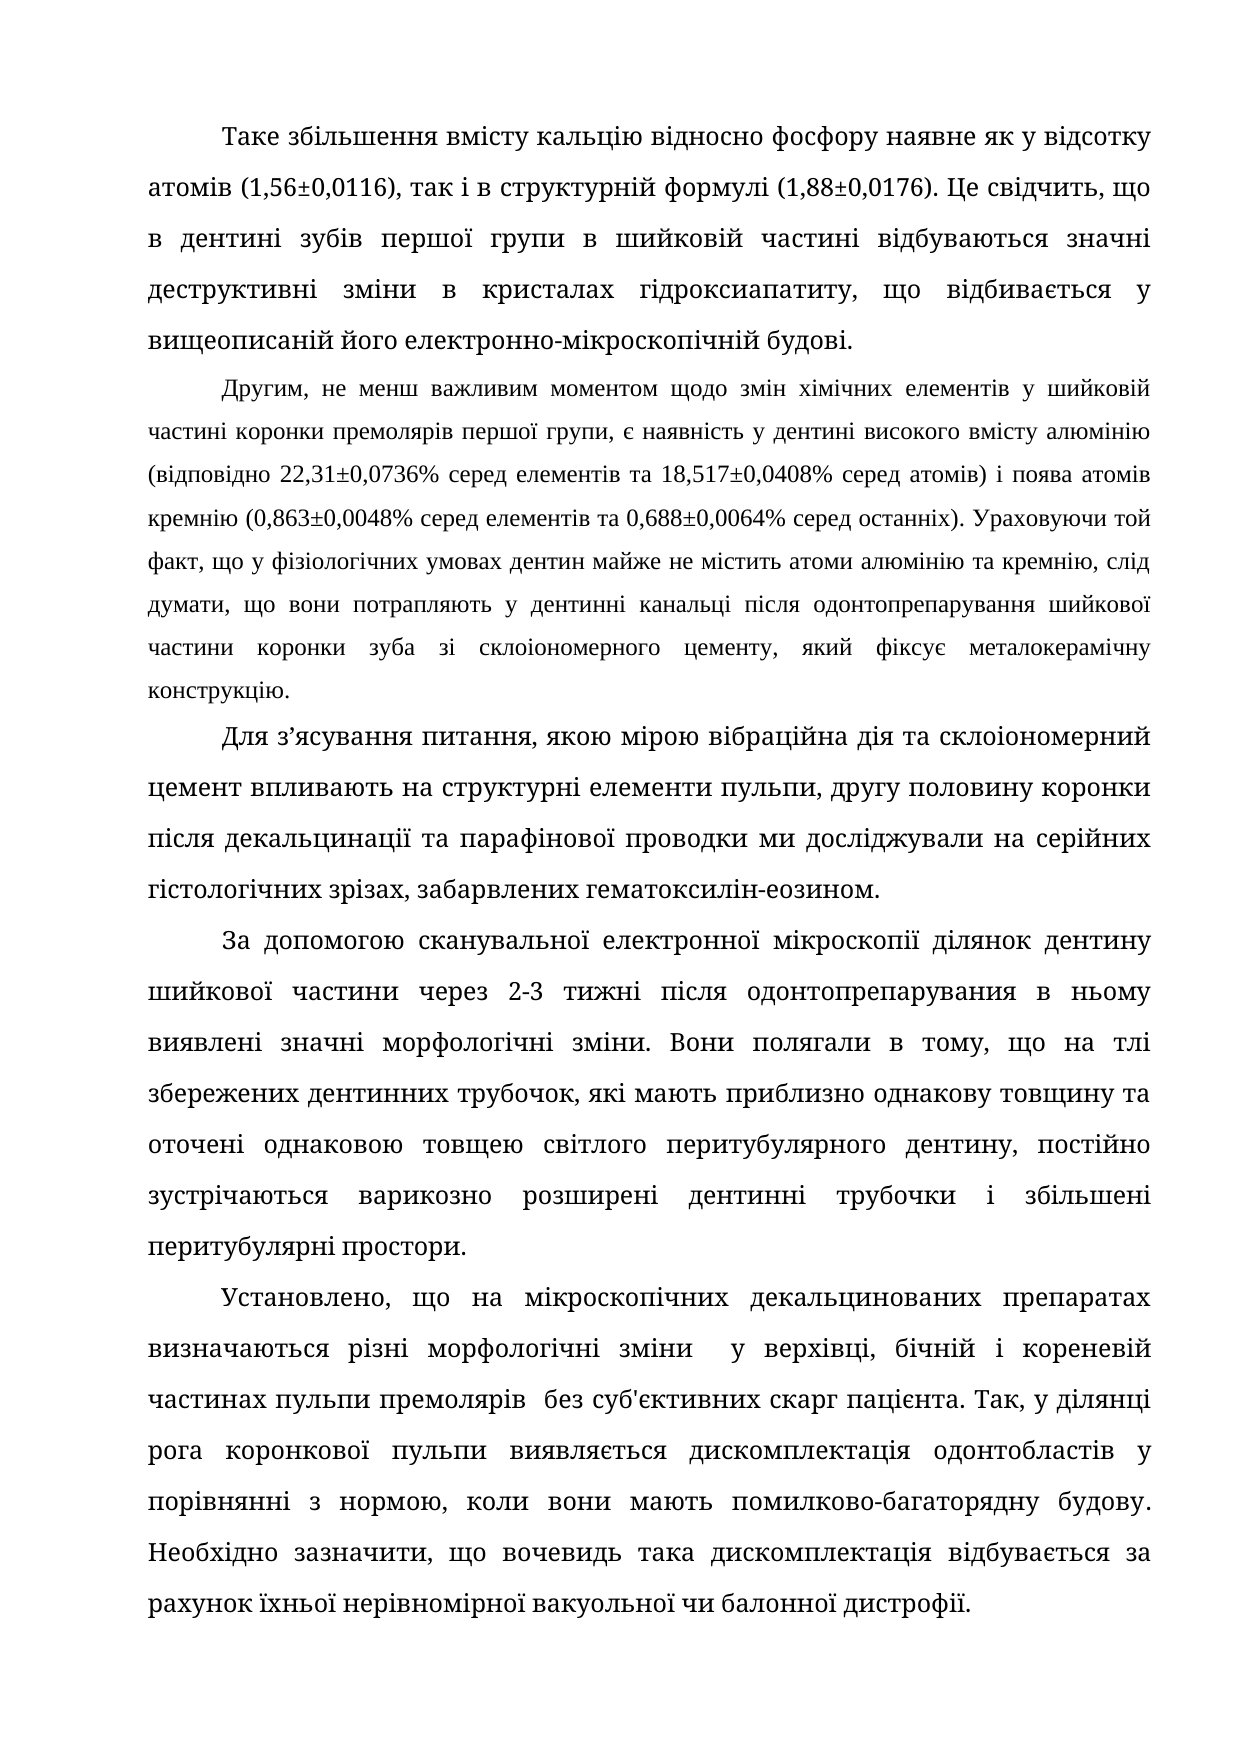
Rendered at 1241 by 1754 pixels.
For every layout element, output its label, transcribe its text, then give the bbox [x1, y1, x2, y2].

text Для з’ясування питання, якою мірою вібраційна дія та склоіономерний цемент впливають на структурні елементи пульпи, другу половину коронки після декальцинації та парафінової проводки ми досліджували на серійних гістологічних зрізах, забарвлених гематоксилін-еозином. [148, 718, 1152, 906]
text Другим, не менш важливим моментом щодо змін хімічних елементів у шийковій частині коронки премолярів першої групи, є наявність у дентині високого вмісту алюмінію (відповідно 22,31±0,0736% серед елементів та 18,517±0,0408% серед атомів) і поява атомів кремнію (0,863±0,0048% серед елементів та 0,688±0,0064% серед останніх). Ураховуючи той факт, що у фізіологічних умовах дентин майже не містить атоми алюмінію та кремнію, слід думати, що вони потрапляють у дентинні канальці після одонтопрепарування шийкової частини коронки зуба зі склоіономерного цементу, який фіксує металокерамічну конструкцію. [148, 373, 1152, 704]
text Установлено|установлено|, що на мікроскопічних декальцинованих препаратах визначаються різні морфологічні зміни у верхівці, бічній|боковій| і кореневій частинах|частці| пульпи премолярів без суб'єктивних скарг пацієнта. Так, у ділянці рога коронкової|частці| пульпи виявляється дискомплектація| одонтобластів| у порівнянні з нормою, коли вони мають помилково-багаторядну будову|споруду|. Необхідно зазначити, що вочевидь така дискомплектація| відбувається|походить| за рахунок їхньої нерівномірної вакуольної чи балонної| дистрофії. [148, 1280, 1152, 1620]
text Таке збільшення вмісту кальцію відносно фосфору наявне як у відсотку атомів (1,56±0,0116), так і в структурній формулі (1,88±0,0176). Це свідчить, що в дентині зубів першої групи в шийковій частині відбуваються значні деструктивні зміни в кристалах гідроксиапатиту, що відбивається у вищеописаній його електронно-мікроскопічній будові. [148, 118, 1152, 356]
text За допомогою сканувальної електронної мікроскопії ділянок дентину шийкової частини через 2-3 тижні після одонтопрепарувания в ньому виявлені значні морфологічні зміни. Вони полягали в тому, що на тлі збережених дентинних трубочок, які мають приблизно однакову товщину та оточені однаковою товщею світлого перитубулярного дентину, постійно зустрічаються варикозно розширені дентинні трубочки і збільшені перитубулярні простори. [148, 922, 1152, 1263]
